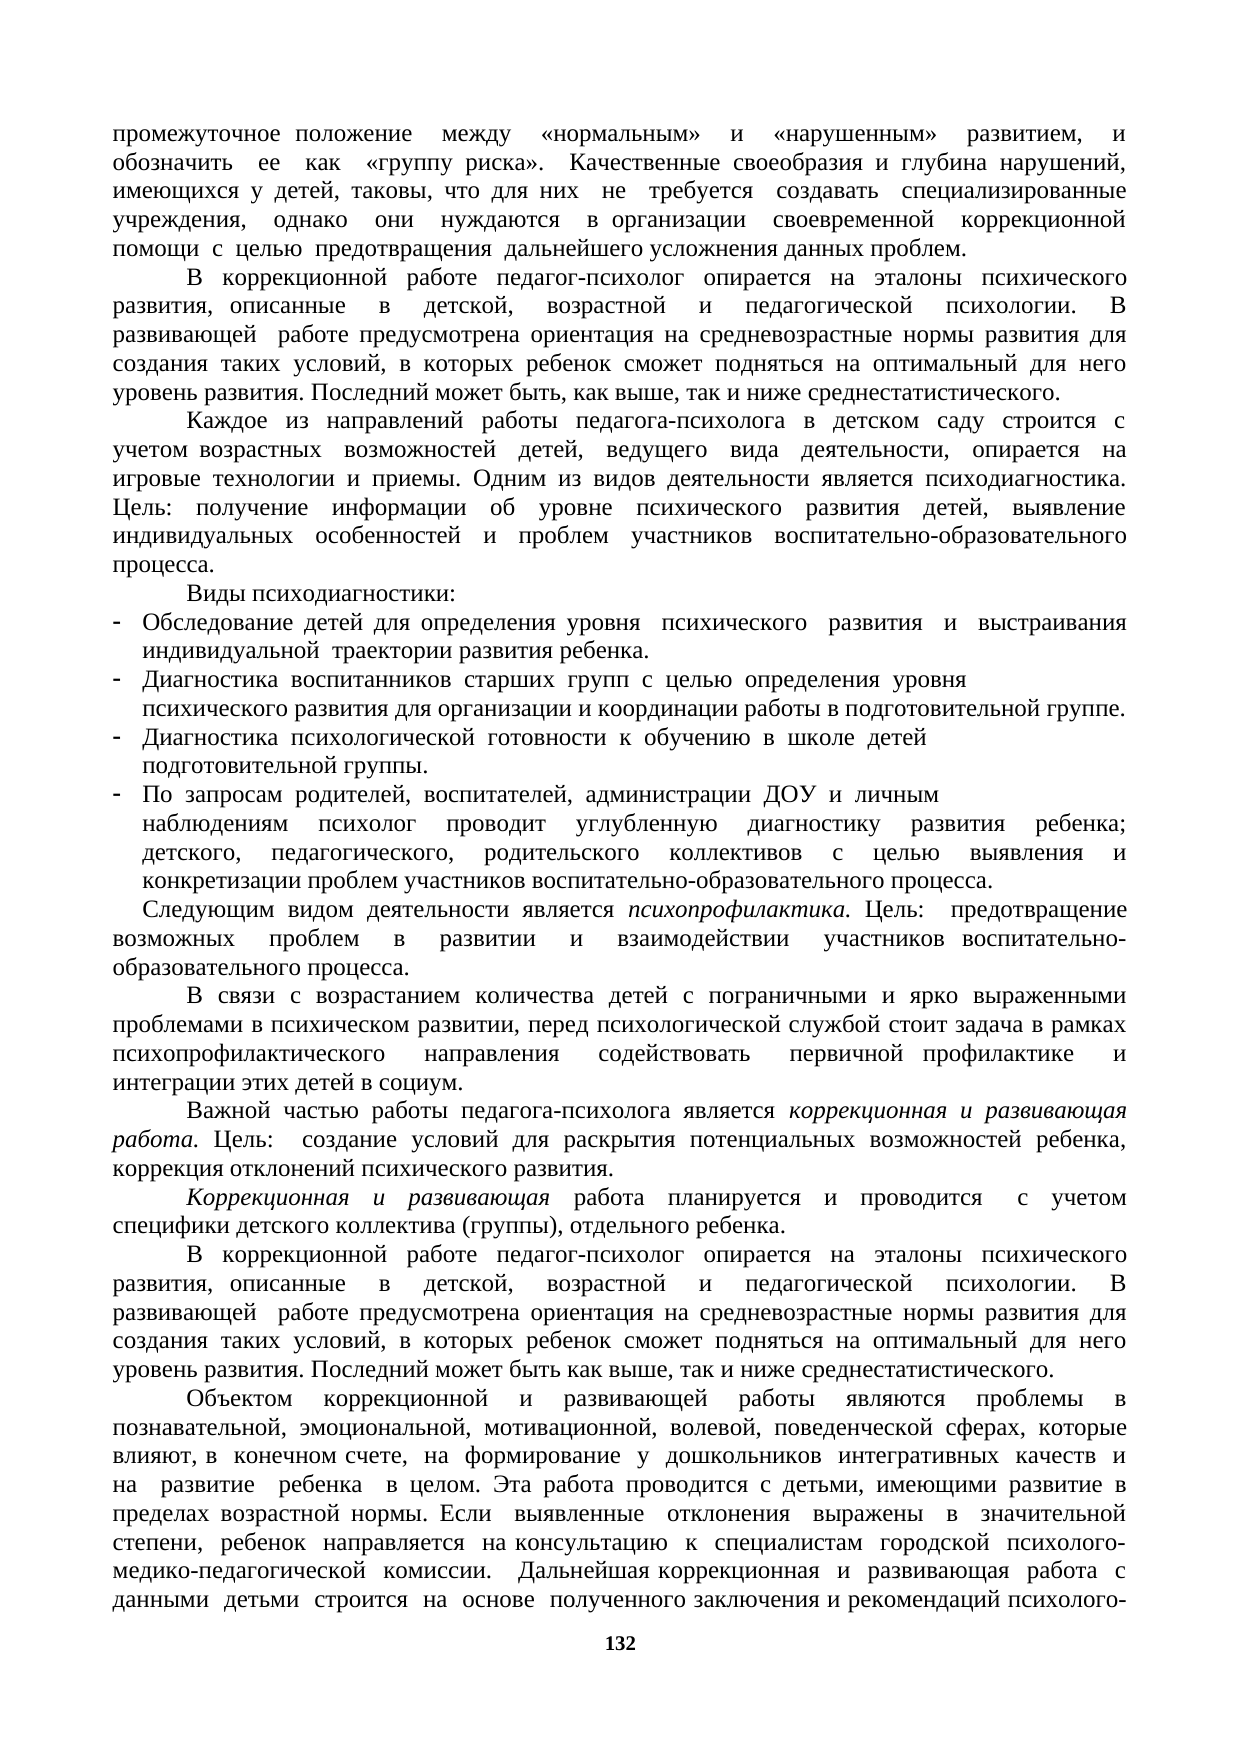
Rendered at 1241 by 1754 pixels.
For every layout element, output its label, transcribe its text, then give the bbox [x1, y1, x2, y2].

text Каждое из направлений работы педагога-психолога в детском саду строится с учетом возрастных возможностей детей, ведущего вида деятельности, опирается на игровые технологии и приемы. Одним из видов деятельности является психодиагностика. Цель: получение информации об уровне психического развития детей, выявление индивидуальных особенностей и проблем участников воспитательно-образовательного процесса. [112, 406, 1128, 578]
list По запросам родителей, воспитателей, администрации ДОУ и личным [112, 779, 1128, 808]
text Коррекционная и развивающая работа планируется и проводится с учетом специфики детского коллектива (группы), отдельного ребенка. [112, 1182, 1128, 1239]
text психического развития для организации и координации работы в подготовительной группе. [142, 693, 1128, 722]
text В связи с возрастанием количества детей с пограничными и ярко выраженными проблемами в психическом развитии, перед психологической службой стоит задача в рамках психопрофилактического направления содействовать первичной профилактике и интеграции этих детей в социум. [112, 981, 1128, 1096]
text В коррекционной работе педагог-психолог опирается на эталоны психического развития, описанные в детской, возрастной и педагогической психологии. В развивающей работе предусмотрена ориентация на средневозрастные нормы развития для создания таких условий, в которых ребенок сможет подняться на оптимальный для него уровень развития. Последний может быть как выше, так и ниже среднестатистического. [112, 1239, 1128, 1383]
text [112, 1383, 1128, 1613]
list Обследование детей для определения уровня психического развития и выстраивания индивидуальной траектории развития ребенка. [112, 607, 1128, 664]
list Диагностика психологической готовности к обучению в школе детей [112, 722, 1128, 751]
text Следующим видом деятельности является психопрофилактика. Цель: предотвращение возможных проблем в развитии и взаимодействии участников воспитательно-образовательного процесса. [112, 894, 1128, 981]
text наблюдениям психолог проводит углубленную диагностику развития ребенка; детского, педагогического, родительского коллективов с целью выявления и конкретизации проблем участников воспитательно-образовательного процесса. [142, 808, 1128, 894]
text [112, 118, 1128, 262]
text Виды психодиагностики: [112, 578, 1128, 607]
list Диагностика воспитанников старших групп с целью определения уровня [112, 664, 1128, 693]
text Важной частью работы педагога-психолога является коррекционная и развивающая работа. Цель: создание условий для раскрытия потенциальных возможностей ребенка, коррекция отклонений психического развития. [112, 1096, 1128, 1182]
text подготовительной группы. [142, 751, 1128, 779]
text В коррекционной работе педагог-психолог опирается на эталоны психического развития, описанные в детской, возрастной и педагогической психологии. В развивающей работе предусмотрена ориентация на средневозрастные нормы развития для создания таких условий, в которых ребенок сможет подняться на оптимальный для него уровень развития. Последний может быть, как выше, так и ниже среднестатистического. [112, 262, 1128, 406]
